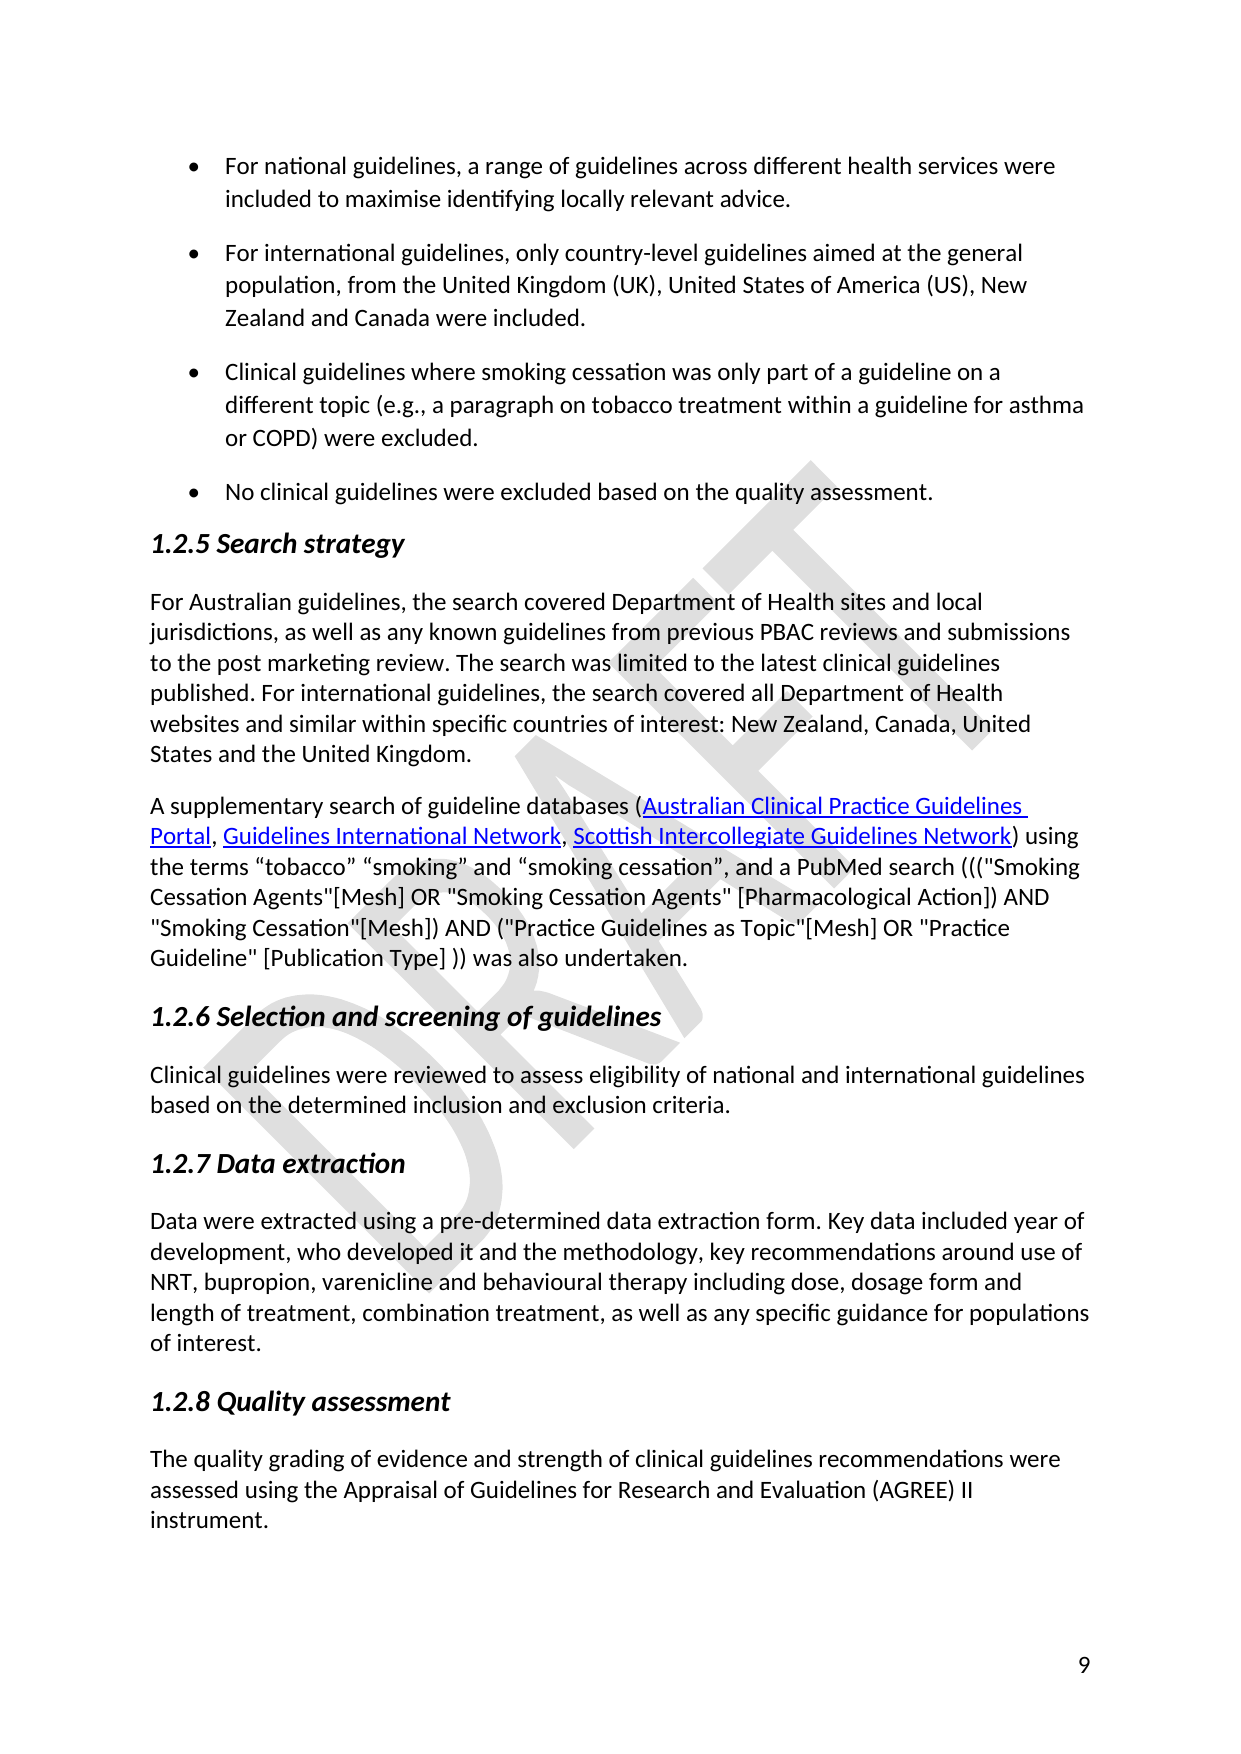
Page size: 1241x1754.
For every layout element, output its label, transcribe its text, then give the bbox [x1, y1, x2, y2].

subtitle 1.2.6 Selection and screening of guidelines [150, 998, 1090, 1034]
list For international guidelines, only country-level guidelines aimed at the general population, from the United Kingdom (UK), United States of America (US), New Zealand and Canada were included. [187, 237, 1090, 333]
text For Australian guidelines, the search covered Department of Health sites and local jurisdictions, as well as any known guidelines from previous PBAC reviews and submissions to the post marketing review. The search was limited to the latest clinical guidelines published. For international guidelines, the search covered all Department of Health websites and similar within specific countries of interest: New Zealand, Canada, United States and the United Kingdom. [150, 586, 1090, 769]
subtitle 1.2.7 Data extraction [150, 1145, 1090, 1180]
subtitle 1.2.5 Search strategy [150, 525, 1090, 561]
text Clinical guidelines were reviewed to assess eligibility of national and international guidelines based on the determined inclusion and exclusion criteria. [150, 1059, 1090, 1120]
list Clinical guidelines where smoking cessation was only part of a guideline on a different topic (e.g., a paragraph on tobacco treatment within a guideline for asthma or COPD) were excluded. [187, 356, 1090, 453]
text A supplementary search of guideline databases (Australian Clinical Practice Guidelines Portal, Guidelines International Network, Scottish Intercollegiate Guidelines Network) using the terms “tobacco” “smoking” and “smoking cessation”, and a PubMed search ((("Smoking Cessation Agents"[Mesh] OR "Smoking Cessation Agents" [Pharmacological Action]) AND "Smoking Cessation"[Mesh]) AND ("Practice Guidelines as Topic"[Mesh] OR "Practice Guideline" [Publication Type] )) was also undertaken. [150, 790, 1090, 973]
list No clinical guidelines were excluded based on the quality assessment. [187, 476, 1090, 506]
text The quality grading of evidence and strength of clinical guidelines recommendations were assessed using the Appraisal of Guidelines for Research and Evaluation (AGREE) II instrument. [150, 1444, 1090, 1535]
text Data were extracted using a pre-determined data extraction form. Key data included year of development, who developed it and the methodology, key recommendations around use of NRT, bupropion, varenicline and behavioural therapy including dose, dosage form and length of treatment, combination treatment, as well as any specific guidance for populations of interest. [150, 1205, 1090, 1358]
subtitle 1.2.8 Quality assessment [150, 1383, 1090, 1419]
list For national guidelines, a range of guidelines across different health services were included to maximise identifying locally relevant advice. [187, 150, 1090, 213]
